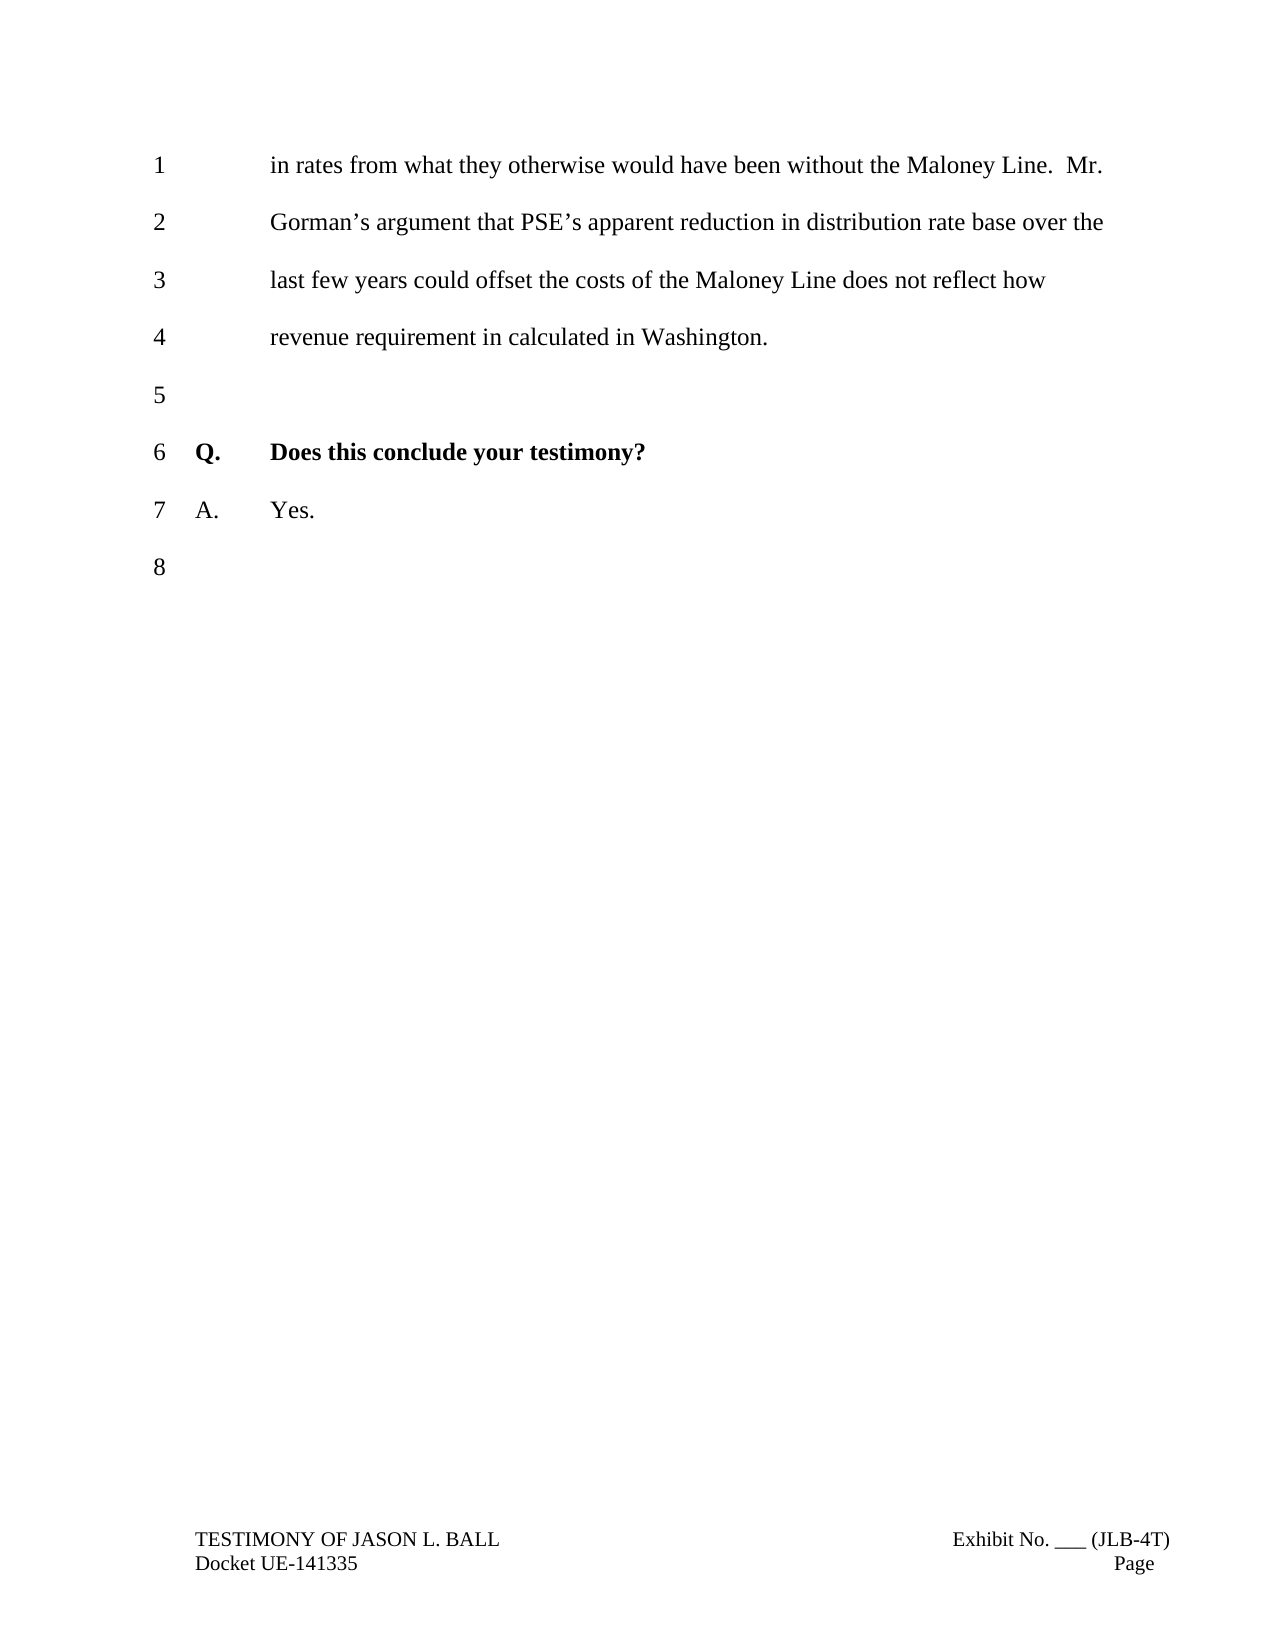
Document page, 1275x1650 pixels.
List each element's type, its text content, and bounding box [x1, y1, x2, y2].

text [270, 150, 1125, 351]
subtitle Q. Does this conclude your testimony? [195, 437, 1125, 466]
text A. Yes. [195, 495, 1125, 524]
